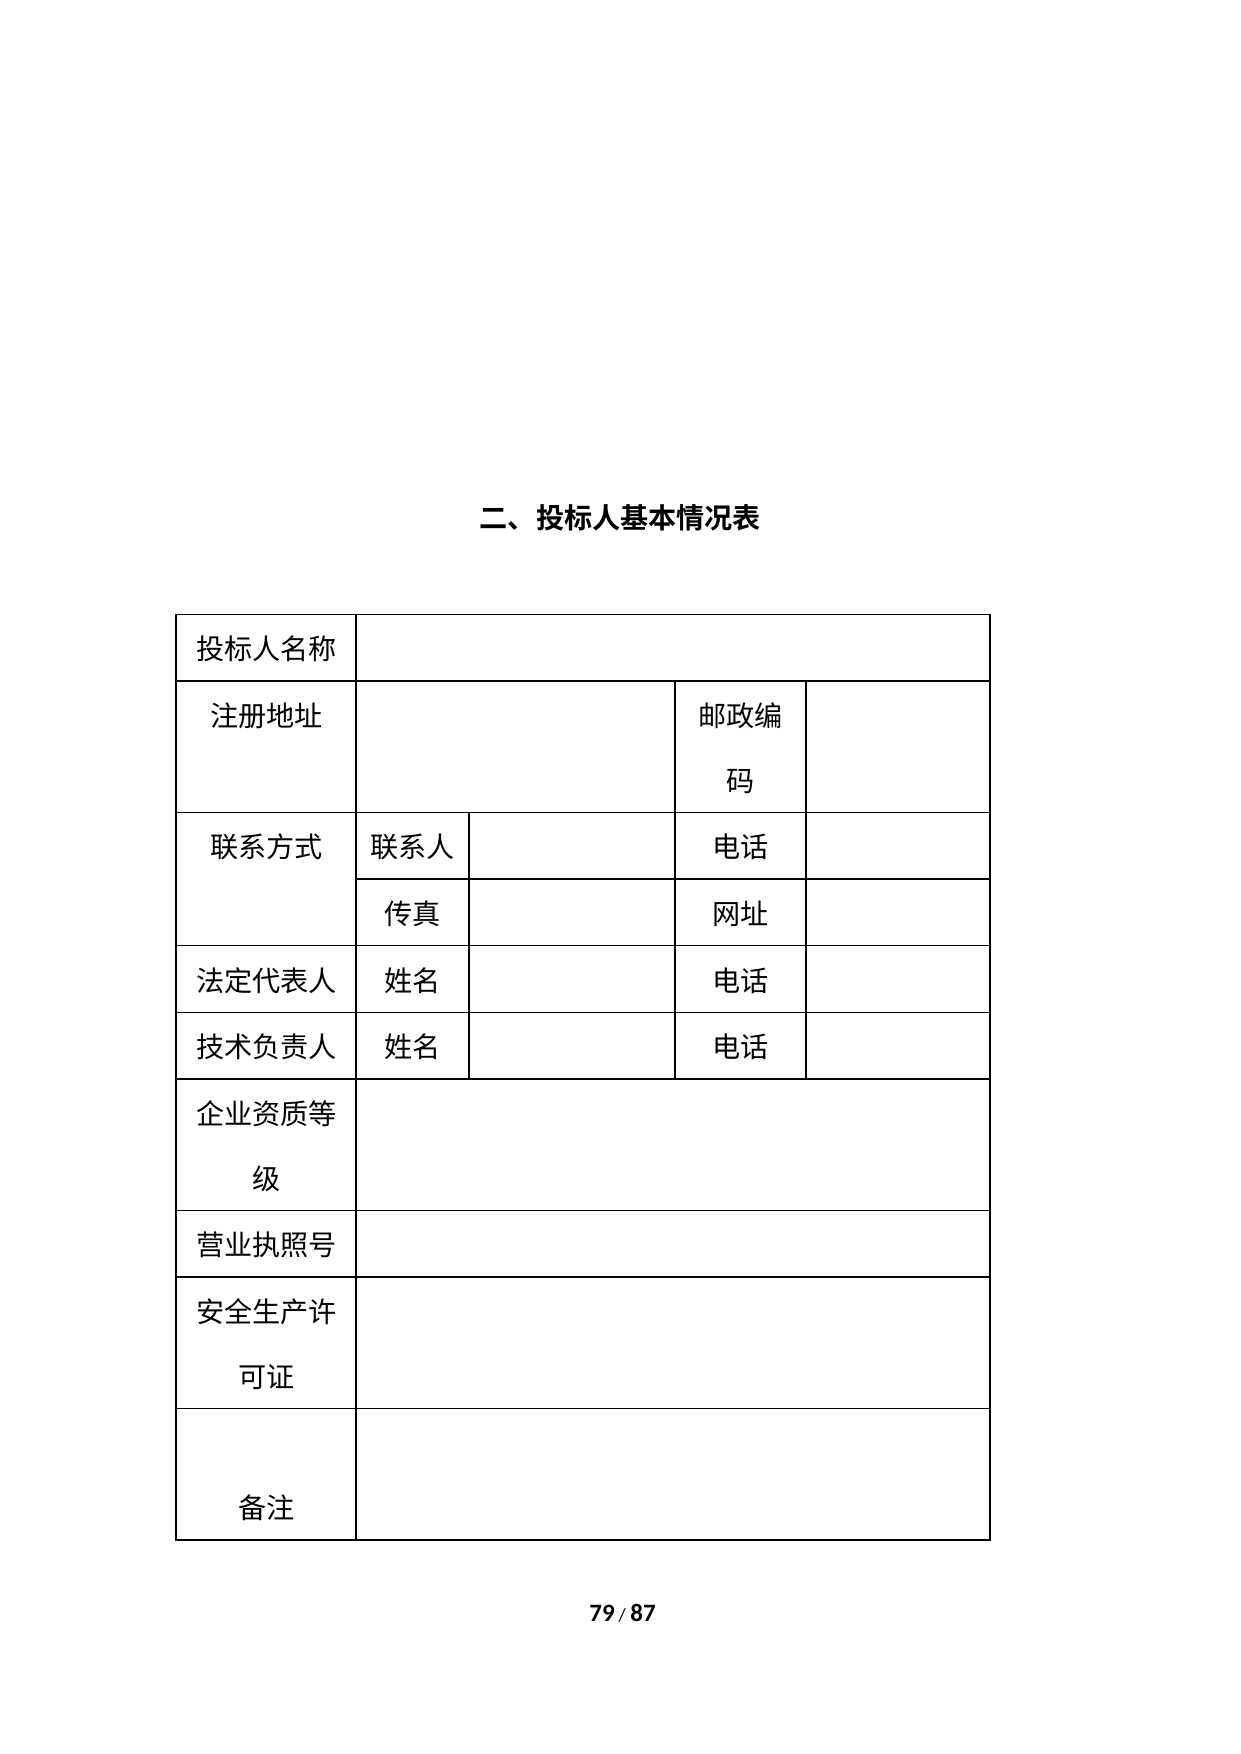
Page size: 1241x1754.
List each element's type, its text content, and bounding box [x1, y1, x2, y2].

table_cell [807, 880, 989, 945]
table_cell 传真 [357, 880, 468, 945]
table_cell 网址 [676, 880, 805, 945]
table_cell 联系方式 [177, 813, 355, 945]
table_header 投标人名称 [177, 615, 355, 680]
text 二、投标人基本情况表 [187, 483, 1053, 548]
table_cell 备注 [177, 1409, 355, 1539]
table_cell [357, 1211, 989, 1276]
table_cell [807, 1013, 989, 1078]
table_cell 法定代表人 [177, 946, 355, 1011]
table_cell 企业资质等级 [177, 1080, 355, 1209]
table_cell 姓名 [357, 946, 468, 1011]
table_cell 营业执照号 [177, 1211, 355, 1276]
table_cell [470, 946, 674, 1011]
table_cell [470, 880, 674, 945]
table_cell 电话 [676, 813, 805, 878]
table_cell 电话 [676, 946, 805, 1011]
table_cell 技术负责人 [177, 1013, 355, 1078]
table_cell [470, 1013, 674, 1078]
table_cell 安全生产许可证 [177, 1278, 355, 1408]
table_cell [357, 1080, 989, 1209]
table_cell [807, 813, 989, 878]
table_cell [357, 1409, 989, 1539]
table_cell 注册地址 [177, 682, 355, 812]
table_header [357, 615, 989, 680]
table_cell [470, 813, 674, 878]
table_cell [357, 1278, 989, 1408]
table_cell [807, 682, 989, 812]
table_cell 姓名 [357, 1013, 468, 1078]
table_cell [357, 682, 674, 812]
table_cell 电话 [676, 1013, 805, 1078]
table_cell [807, 946, 989, 1011]
table_cell 联系人 [357, 813, 468, 878]
table_cell 邮政编码 [676, 682, 805, 812]
